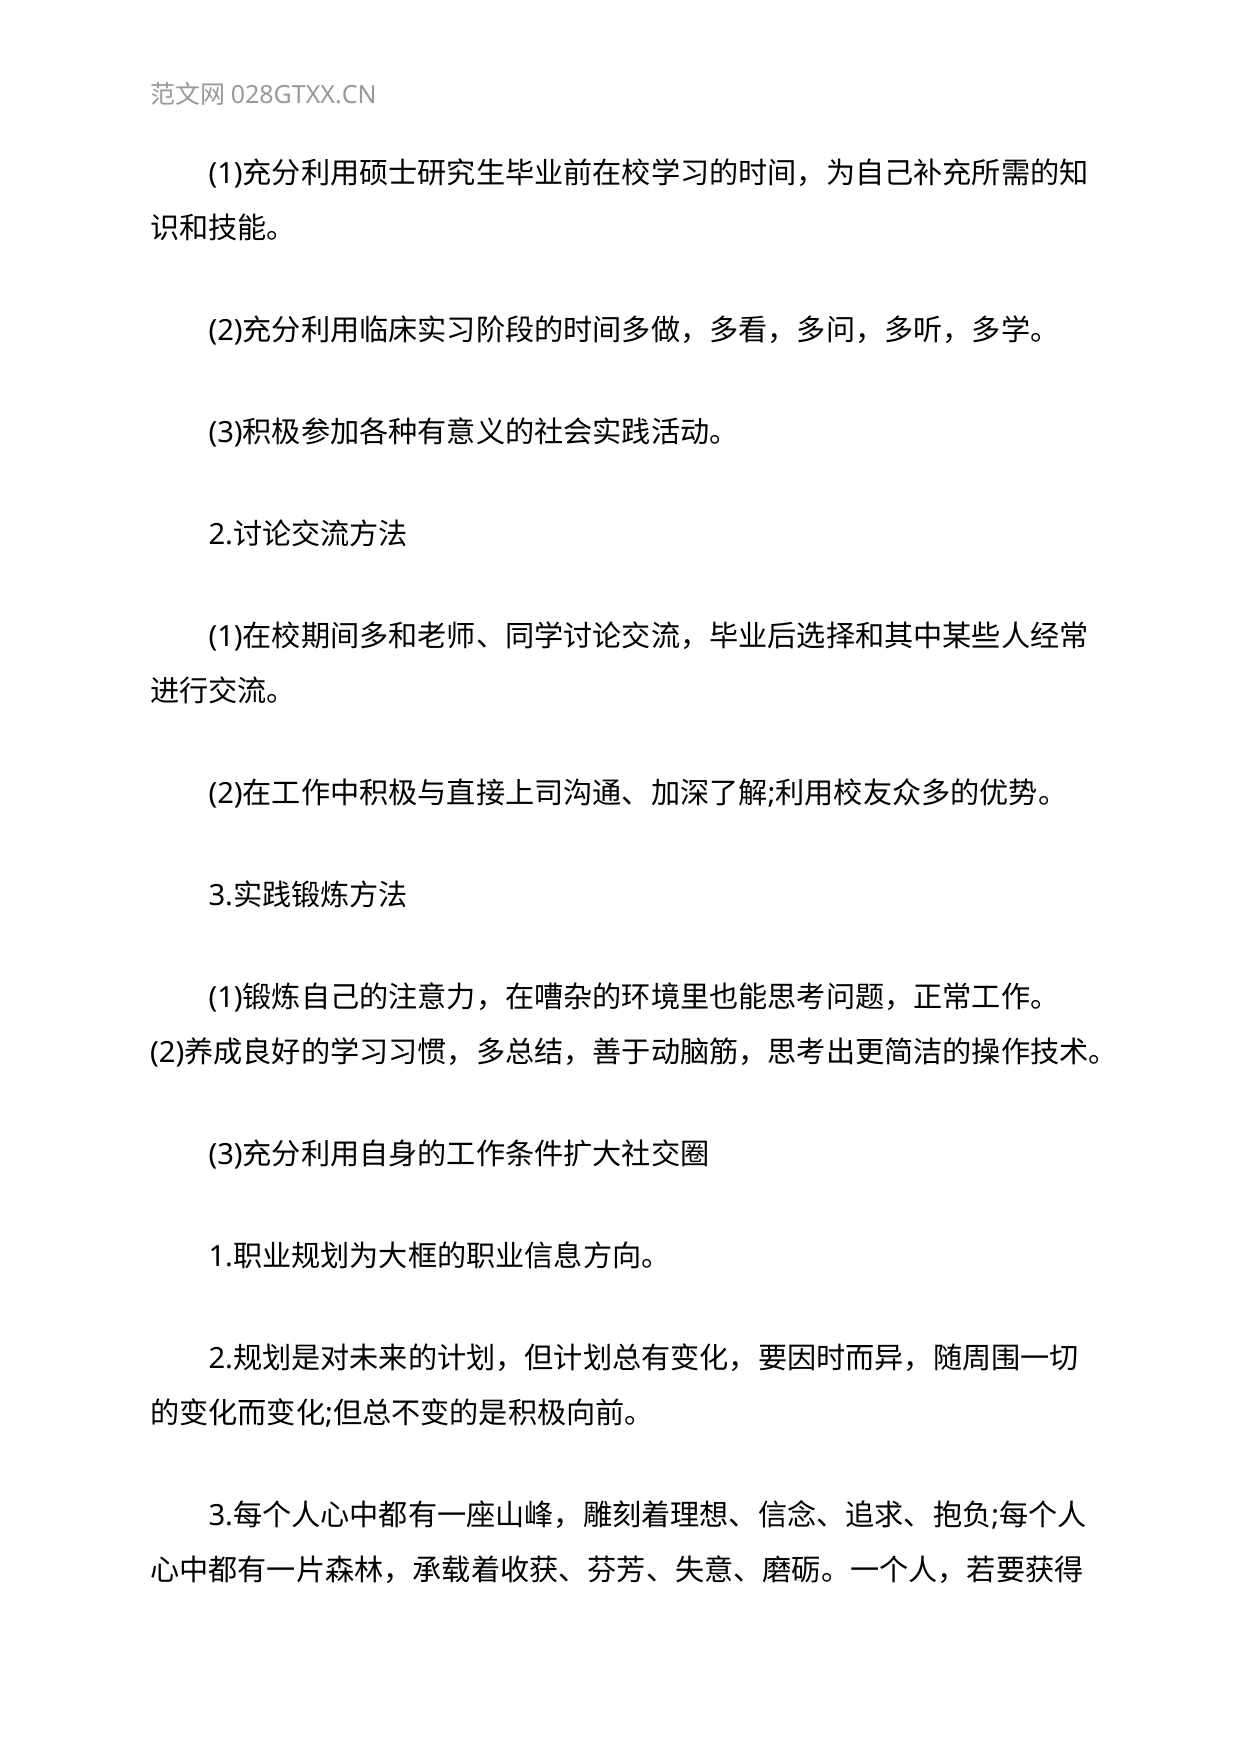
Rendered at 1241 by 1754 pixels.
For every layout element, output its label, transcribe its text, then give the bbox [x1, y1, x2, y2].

text 3.实践锻炼方法 [150, 871, 1090, 914]
text 1.职业规划为大框的职业信息方向。 [150, 1232, 1090, 1275]
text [150, 1491, 1090, 1589]
text (1)充分利用硕士研究生毕业前在校学习的时间，为自己补充所需的知识和技能。 [150, 150, 1090, 247]
text (3)充分利用自身的工作条件扩大社交圈 [150, 1130, 1090, 1173]
text 2.讨论交流方法 [150, 511, 1090, 553]
text (2)充分利用临床实习阶段的时间多做，多看，多问，多听，多学。 [150, 307, 1090, 349]
text 2.规划是对未来的计划，但计划总有变化，要因时而异，随周围一切的变化而变化;但总不变的是积极向前。 [150, 1334, 1090, 1432]
text (3)积极参加各种有意义的社会实践活动。 [150, 409, 1090, 451]
text (1)在校期间多和老师、同学讨论交流，毕业后选择和其中某些人经常进行交流。 [150, 613, 1090, 710]
text (1)锻炼自己的注意力，在嘈杂的环境里也能思考问题，正常工作。(2)养成良好的学习习惯，多总结，善于动脑筋，思考出更简洁的操作技术。 [150, 973, 1090, 1071]
text (2)在工作中积极与直接上司沟通、加深了解;利用校友众多的优势。 [150, 769, 1090, 812]
